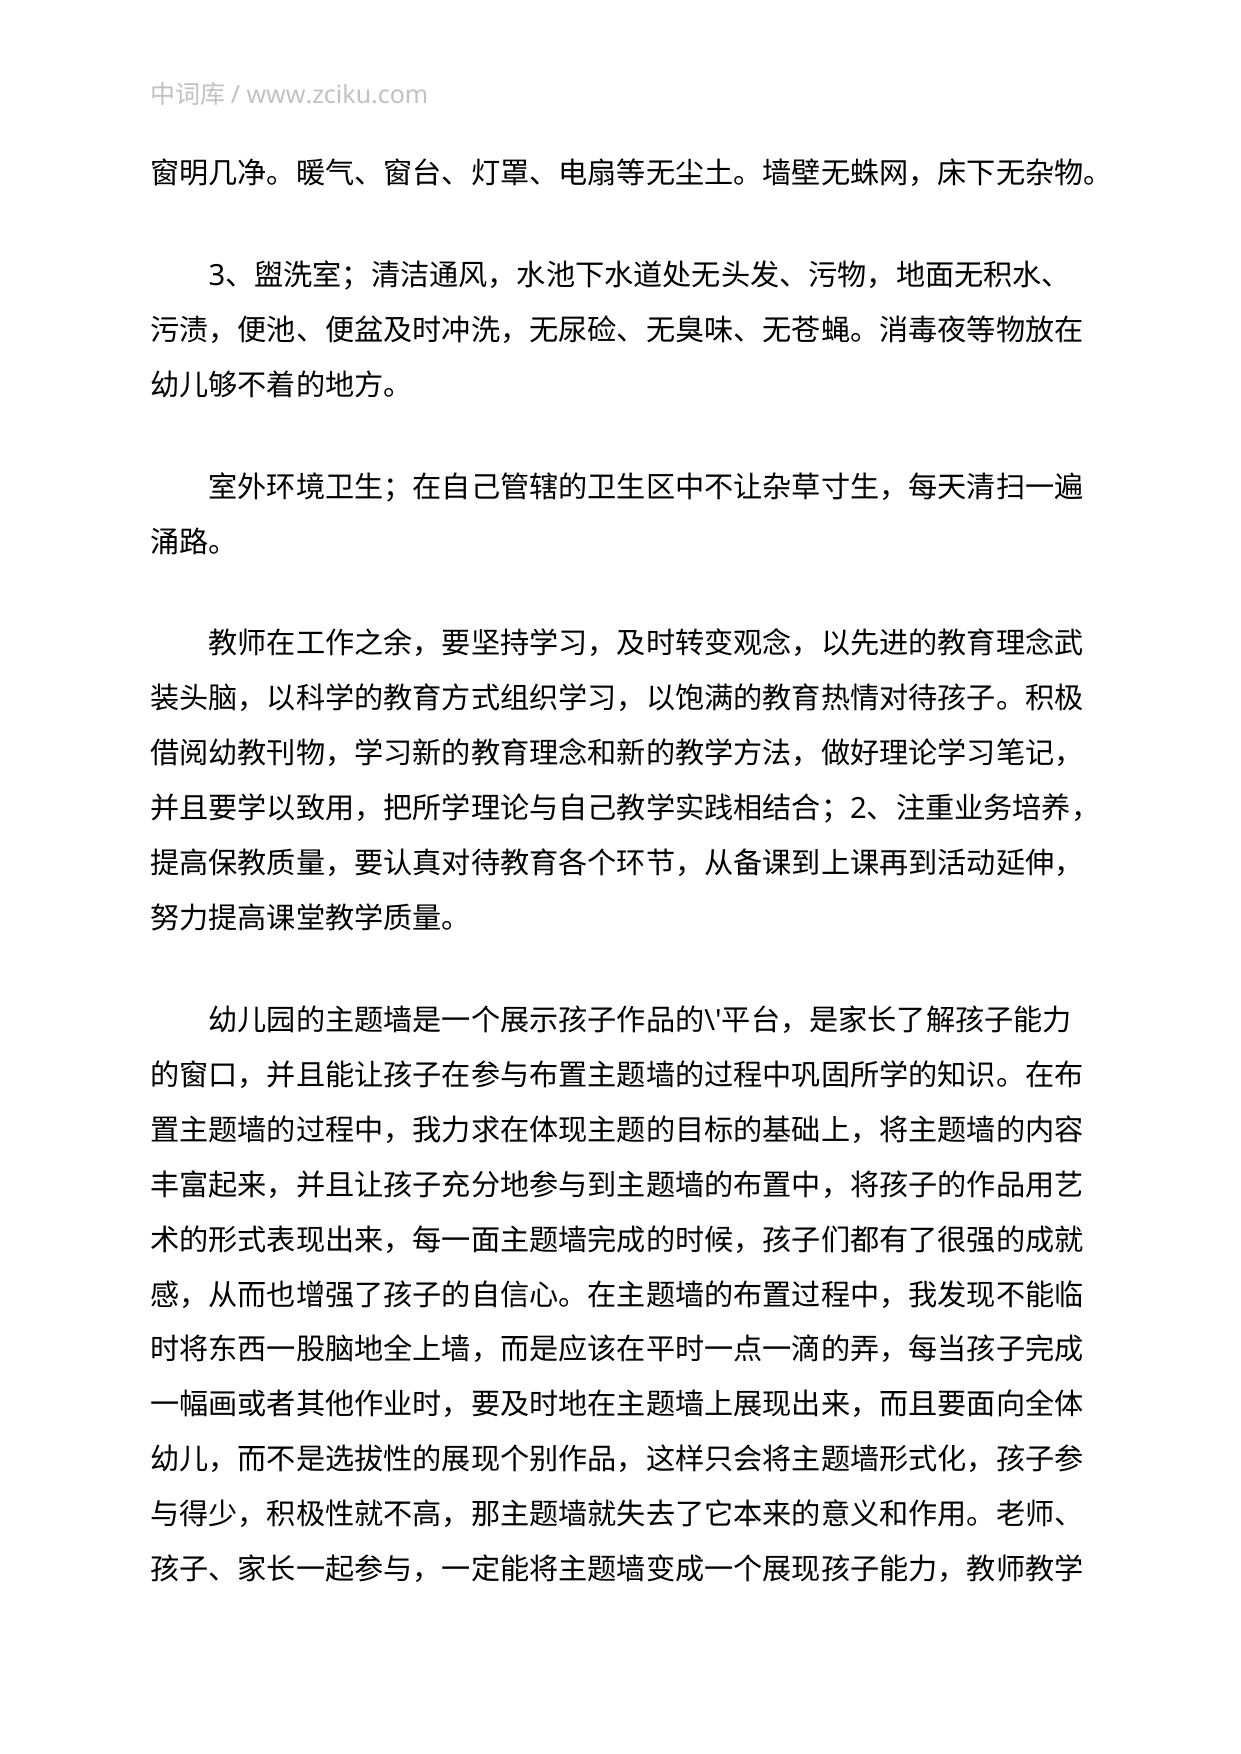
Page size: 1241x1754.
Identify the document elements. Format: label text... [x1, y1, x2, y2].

text 室外环境卫生；在自己管辖的卫生区中不让杂草寸生，每天清扫一遍涌路。 [150, 463, 1090, 561]
text 3、盥洗室；清洁通风，水池下水道处无头发、污物，地面无积水、污渍，便池、便盆及时冲洗，无尿硷、无臭味、无苍蝇。消毒夜等物放在幼儿够不着的地方。 [150, 252, 1090, 404]
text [150, 150, 1090, 192]
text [150, 996, 1090, 1588]
text 教师在工作之余，要坚持学习，及时转变观念，以先进的教育理念武装头脑，以科学的教育方式组织学习，以饱满的教育热情对待孩子。积极借阅幼教刊物，学习新的教育理念和新的教学方法，做好理论学习笔记，并且要学以致用，把所学理论与自己教学实践相结合；2、注重业务培养，提高保教质量，要认真对待教育各个环节，从备课到上课再到活动延伸，努力提高课堂教学质量。 [150, 620, 1090, 937]
